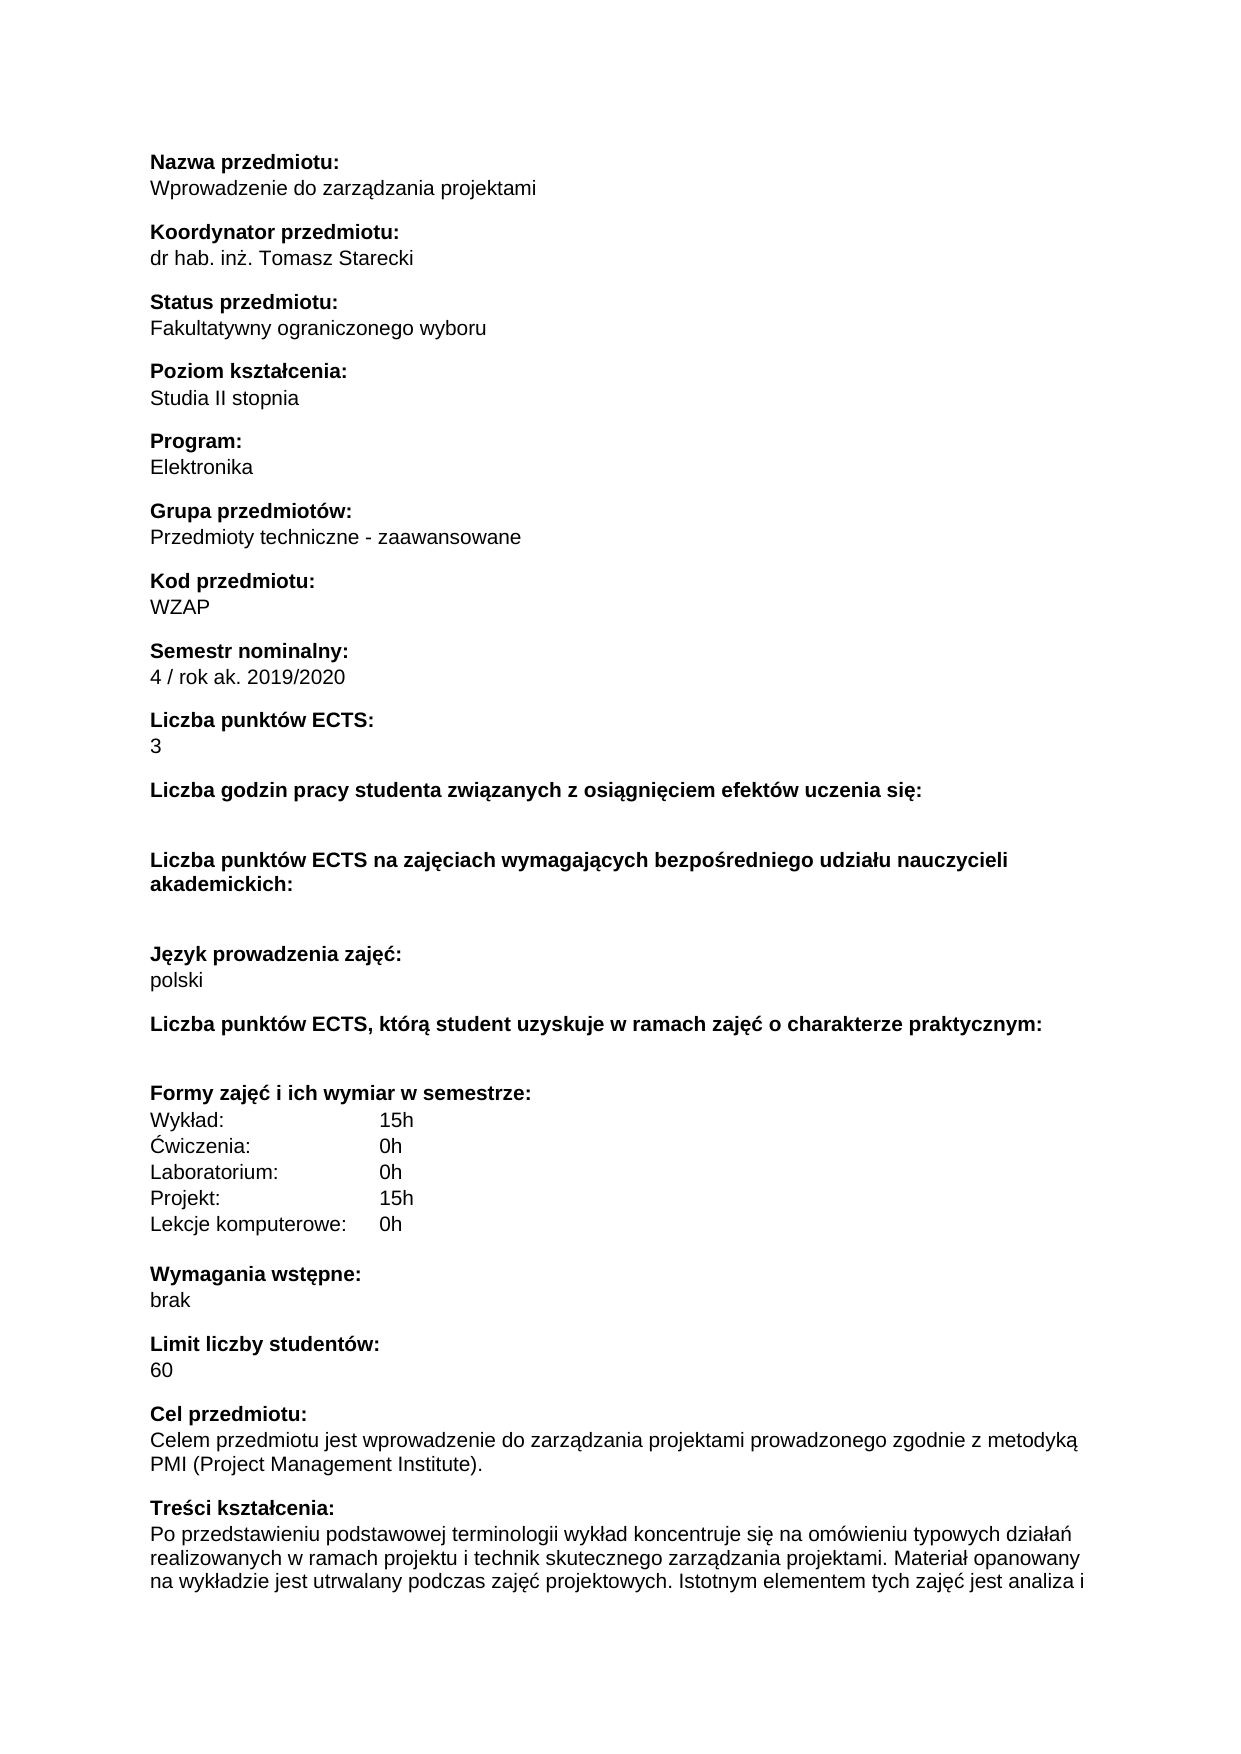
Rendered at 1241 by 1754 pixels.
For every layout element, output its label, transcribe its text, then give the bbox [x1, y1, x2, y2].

text polski [150, 968, 1090, 992]
text Formy zajęć i ich wymiar w semestrze: [150, 1081, 1090, 1105]
table_header Wykład: [140, 1108, 367, 1132]
text 3 [150, 734, 1090, 758]
text Treści kształcenia: [150, 1495, 1090, 1519]
text 4 / rok ak. 2019/2020 [150, 664, 1090, 688]
text Koordynator przedmiotu: [150, 220, 1090, 244]
text Liczba punktów ECTS na zajęciach wymagających bezpośredniego udziału nauczycieli akademickich: [150, 848, 1090, 896]
table_header 15h [369, 1108, 597, 1132]
text Grupa przedmiotów: [150, 499, 1090, 523]
text Celem przedmiotu jest wprowadzenie do zarządzania projektami prowadzonego zgodnie z metodyką PMI (Project Management Institute). [150, 1428, 1090, 1476]
text Liczba punktów ECTS: [150, 708, 1090, 732]
text Przedmioty techniczne - zaawansowane [150, 525, 1090, 549]
text Liczba godzin pracy studenta związanych z osiągnięciem efektów uczenia się: [150, 778, 1090, 802]
text brak [150, 1288, 1090, 1312]
text WZAP [150, 595, 1090, 619]
text Elektronika [150, 455, 1090, 479]
text Limit liczby studentów: [150, 1332, 1090, 1356]
text Liczba punktów ECTS, którą student uzyskuje w ramach zajęć o charakterze praktycznym: [150, 1011, 1090, 1035]
table_cell Laboratorium: [140, 1160, 367, 1184]
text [150, 1521, 1090, 1593]
table_cell 0h [369, 1158, 597, 1184]
text dr hab. inż. Tomasz Starecki [150, 246, 1090, 270]
table_cell 0h [369, 1210, 597, 1236]
text Poziom kształcenia: [150, 359, 1090, 383]
text Wymagania wstępne: [150, 1262, 1090, 1286]
text Cel przedmiotu: [150, 1402, 1090, 1426]
text 60 [150, 1358, 1090, 1382]
text Kod przedmiotu: [150, 569, 1090, 593]
table_cell Ćwiczenia: [140, 1134, 367, 1158]
text Status przedmiotu: [150, 289, 1090, 313]
text Język prowadzenia zajęć: [150, 942, 1090, 966]
table_cell Lekcje komputerowe: [140, 1212, 367, 1236]
table_cell Projekt: [140, 1186, 367, 1210]
text Fakultatywny ograniczonego wyboru [150, 316, 1090, 339]
text Semestr nominalny: [150, 638, 1090, 662]
text Wprowadzenie do zarządzania projektami [150, 176, 1090, 200]
text Program: [150, 429, 1090, 453]
text Nazwa przedmiotu: [150, 150, 1090, 174]
table_cell 15h [369, 1184, 597, 1210]
table_cell 0h [369, 1132, 597, 1158]
text Studia II stopnia [150, 385, 1090, 409]
